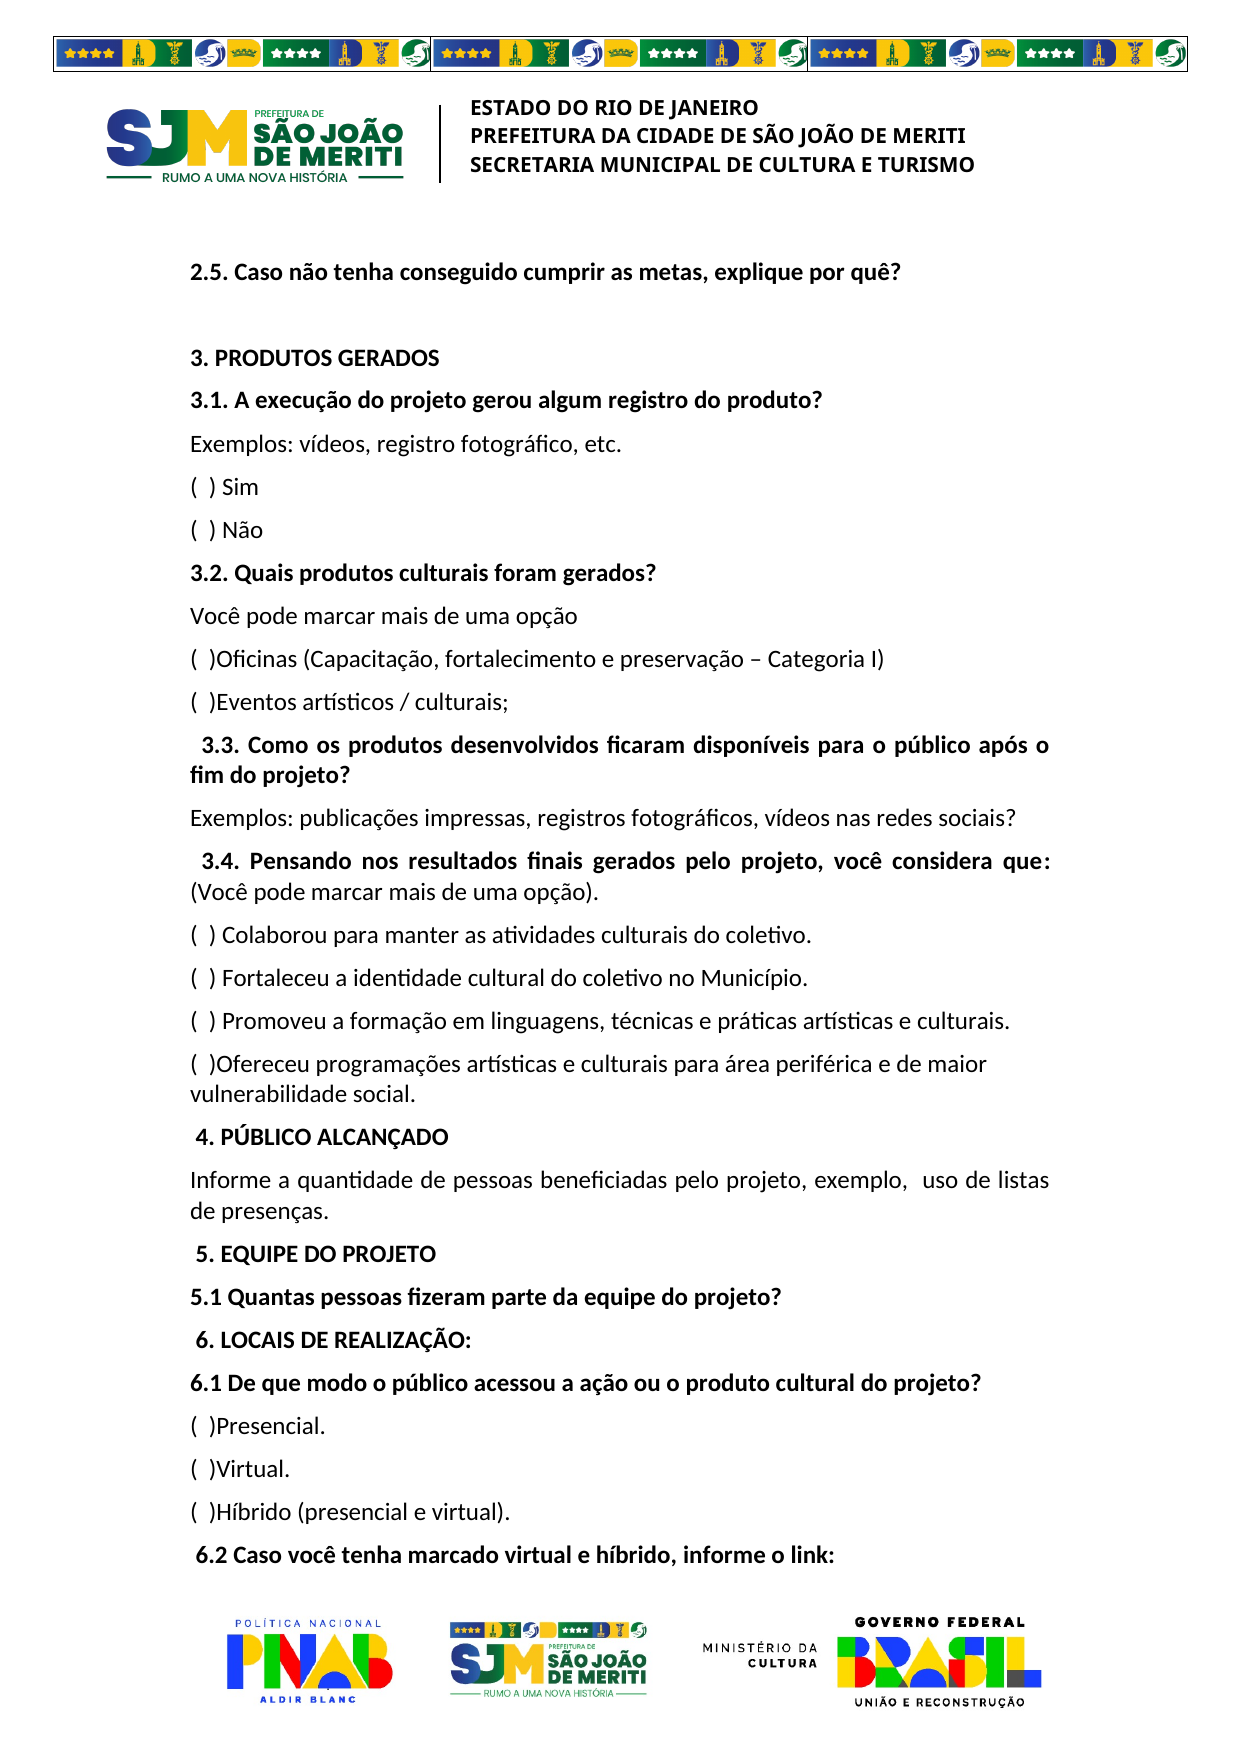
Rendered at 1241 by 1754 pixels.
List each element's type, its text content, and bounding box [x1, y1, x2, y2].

text Exemplos: vídeos, registro fotográfico, etc. [190, 428, 1051, 458]
text 5.1 Quantas pessoas fizeram parte da equipe do projeto? [190, 1281, 1051, 1312]
text ( ) Sim [190, 471, 1051, 501]
text 3.4. Pensando nos resultados finais gerados pelo projeto, você considera que:(Você pode marcar mais de uma opção). [190, 845, 1051, 906]
picture [79, 104, 431, 195]
text 3.1. A execução do projeto gerou algum registro do produto? [190, 385, 1051, 415]
picture [431, 37, 807, 71]
text ( ) Fortaleceu a identidade cultural do coletivo no Município. [190, 962, 1051, 992]
text ( )Presencial. [190, 1410, 1051, 1441]
picture [191, 1598, 1078, 1719]
picture [54, 37, 430, 71]
text 5. EQUIPE DO PROJETO [190, 1238, 1051, 1269]
text 2.5. Caso não tenha conseguido cumprir as metas, explique por quê? [190, 256, 1051, 286]
text 3.3. Como os produtos desenvolvidos ficaram disponíveis para o público após o fim do projeto? [190, 729, 1051, 790]
text ( ) Colaborou para manter as atividades culturais do coletivo. [190, 919, 1051, 949]
text ( ) Não [190, 514, 1051, 544]
text ( )Virtual. [190, 1453, 1051, 1484]
text 3.2. Quais produtos culturais foram gerados? [190, 557, 1051, 587]
text Informe a quantidade de pessoas beneficiadas pelo projeto, exemplo, uso de listas de presenças. [190, 1164, 1051, 1226]
text 6. LOCAIS DE REALIZAÇÃO: [190, 1324, 1051, 1355]
text Exemplos: publicações impressas, registros fotográficos, vídeos nas redes sociais? [190, 802, 1051, 833]
text ( )Eventos artísticos / culturais; [190, 686, 1051, 716]
text 4. PÚBLICO ALCANÇADO [190, 1122, 1051, 1152]
text ( )Oficinas (Capacitação, fortalecimento e preservação – Categoria I) [190, 643, 1051, 673]
text ( )Híbrido (presencial e virtual). [190, 1496, 1051, 1527]
text 3. PRODUTOS GERADOS [190, 342, 1051, 372]
text Você pode marcar mais de uma opção [190, 600, 1051, 630]
text ( ) Promoveu a formação em linguagens, técnicas e práticas artísticas e culturais. [190, 1005, 1051, 1036]
text 6.2 Caso você tenha marcado virtual e híbrido, informe o link: [190, 1539, 1051, 1570]
picture [808, 37, 1187, 71]
text 6.1 De que modo o público acessou a ação ou o produto cultural do projeto? [190, 1367, 1051, 1398]
text ( )Ofereceu programações artísticas e culturais para área periférica e de maior vulnerabilidade social. [190, 1048, 1051, 1109]
